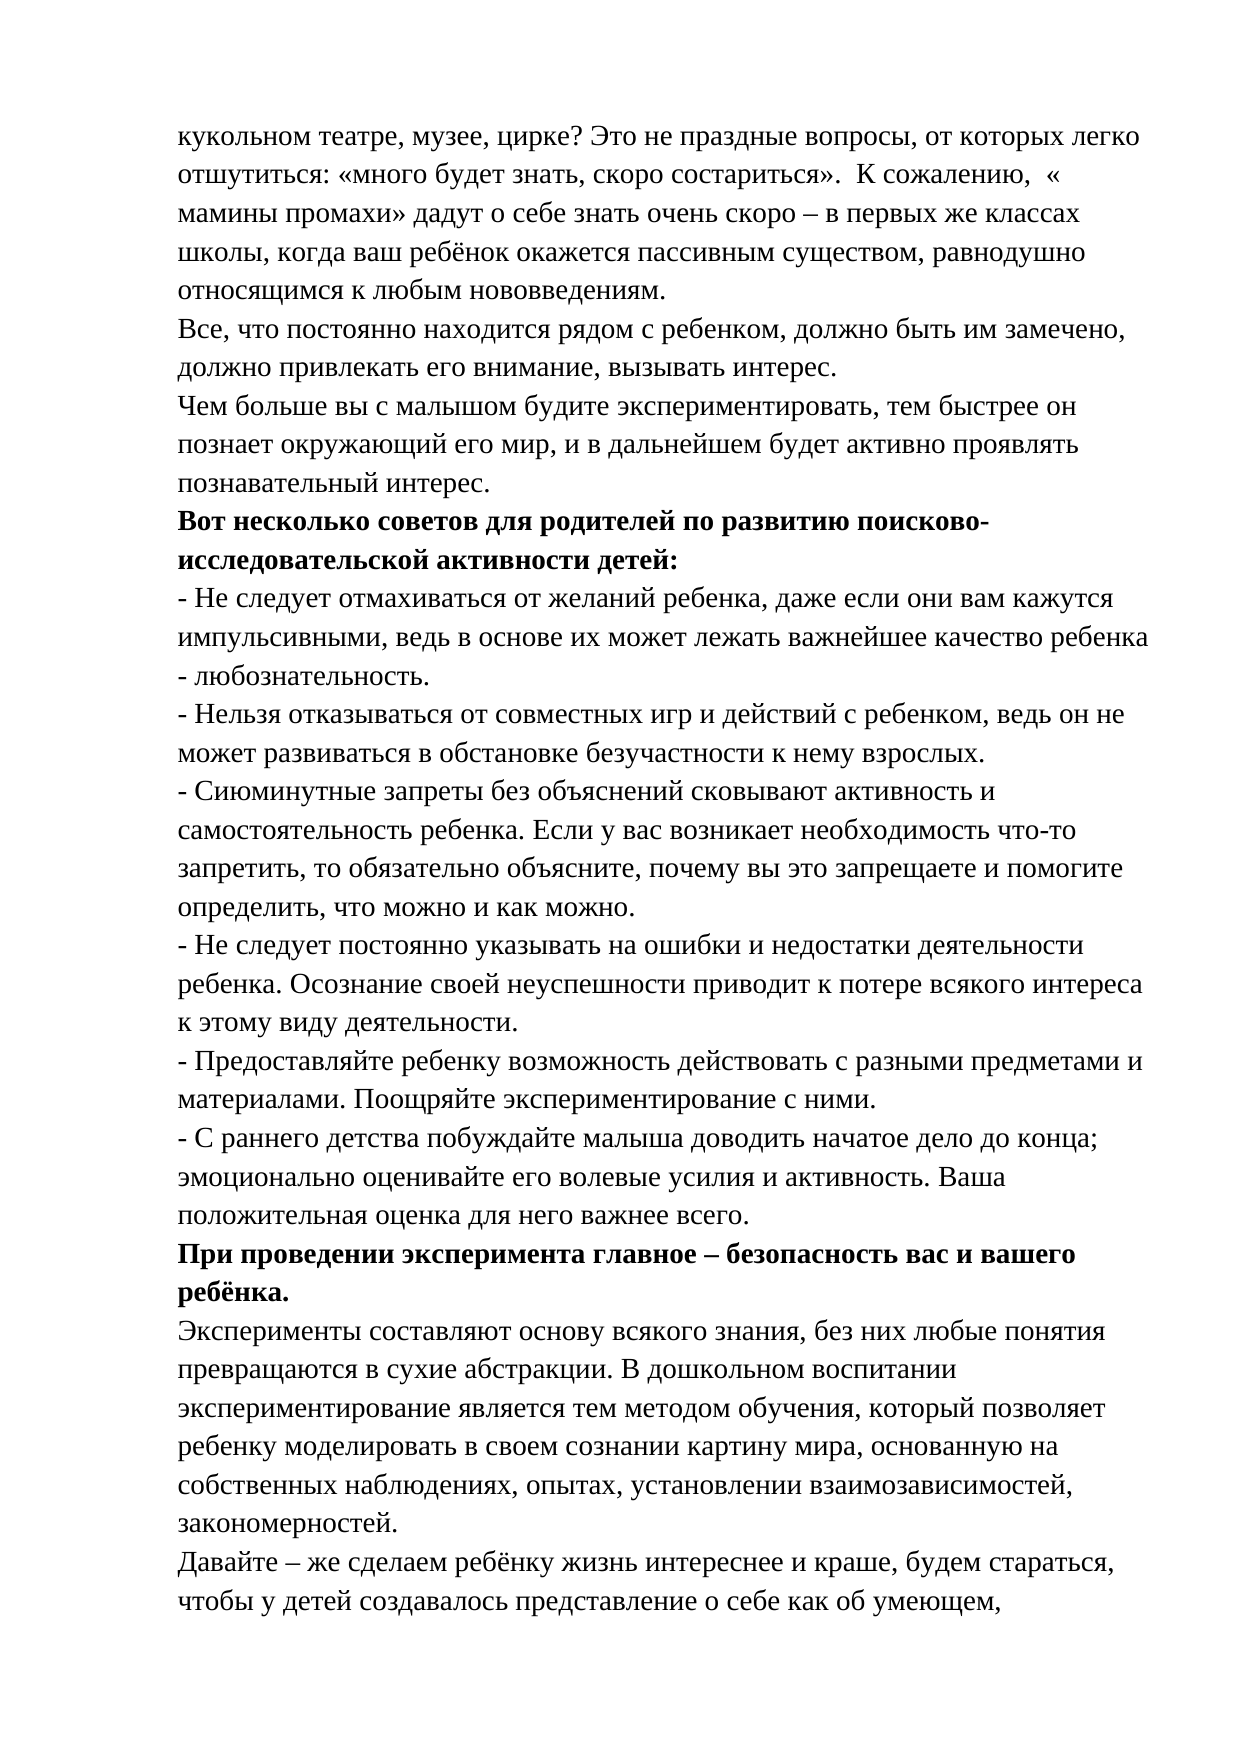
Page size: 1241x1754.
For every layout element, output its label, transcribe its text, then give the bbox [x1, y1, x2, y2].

text - Не следует постоянно указывать на ошибки и недостатки деятельности [177, 927, 1152, 961]
text - любознательность. [177, 658, 1152, 691]
text - С раннего детства побуждайте малыша доводить начатое дело до конца; [177, 1120, 1152, 1154]
text превращаются в сухие абстракции. В дошкольном воспитании [177, 1351, 1152, 1385]
text чтобы у детей создавалось представление о себе как об умеющем, [177, 1583, 1152, 1616]
text мамины промахи» дадут о себе знать очень скоро – в первых же классах [177, 195, 1152, 229]
text самостоятельность ребенка. Если у вас возникает необходимость что-то [177, 812, 1152, 845]
text познавательный интерес. [177, 465, 1152, 498]
text - Нельзя отказываться от совместных игр и действий с ребенком, ведь он не [177, 696, 1152, 730]
text запретить, то обязательно объясните, почему вы это запрещаете и помогите [177, 850, 1152, 884]
text При проведении эксперимента главное – безопасность вас и вашего [177, 1236, 1152, 1269]
text импульсивными, ведь в основе их может лежать важнейшее качество ребенка [177, 619, 1152, 653]
text исследовательской активности детей: [177, 542, 1152, 576]
text Вот несколько советов для родителей по развитию поисково- [177, 503, 1152, 537]
text ребёнка. [177, 1274, 1152, 1308]
text эмоционально оценивайте его волевые усилия и активность. Ваша [177, 1159, 1152, 1192]
text к этому виду деятельности. [177, 1004, 1152, 1038]
text ребенку моделировать в своем сознании картину мира, основанную на [177, 1428, 1152, 1462]
text Все, что постоянно находится рядом с ребенком, должно быть им замечено, [177, 311, 1152, 344]
text собственных наблюдениях, опытах, установлении взаимозависимостей, [177, 1467, 1152, 1501]
text закономерностей. [177, 1506, 1152, 1539]
text положительная оценка для него важнее всего. [177, 1197, 1152, 1231]
text ребенка. Осознание своей неуспешности приводит к потере всякого интереса [177, 966, 1152, 999]
text относящимся к любым нововведениям. [177, 272, 1152, 306]
text познает окружающий его мир, и в дальнейшем будет активно проявлять [177, 426, 1152, 460]
text экспериментирование является тем методом обучения, который позволяет [177, 1390, 1152, 1423]
text Эксперименты составляют основу всякого знания, без них любые понятия [177, 1313, 1152, 1346]
text школы, когда ваш ребёнок окажется пассивным существом, равнодушно [177, 234, 1152, 267]
text может развиваться в обстановке безучастности к нему взрослых. [177, 735, 1152, 768]
text должно привлекать его внимание, вызывать интерес. [177, 349, 1152, 383]
text - Предоставляйте ребенку возможность действовать с разными предметами и [177, 1043, 1152, 1077]
text - Сиюминутные запреты без объяснений сковывают активность и [177, 773, 1152, 807]
text определить, что можно и как можно. [177, 889, 1152, 922]
text материалами. Поощряйте экспериментирование с ними. [177, 1082, 1152, 1115]
text - Не следует отмахиваться от желаний ребенка, даже если они вам кажутся [177, 581, 1152, 614]
text кукольном театре, музее, цирке? Это не праздные вопросы, от которых легко [177, 118, 1152, 152]
text Чем больше вы с малышом будите экспериментировать, тем быстрее он [177, 388, 1152, 421]
text Давайте – же сделаем ребёнку жизнь интереснее и краше, будем стараться, [177, 1544, 1152, 1578]
text отшутиться: «много будет знать, скоро состариться». К сожалению, « [177, 157, 1152, 190]
